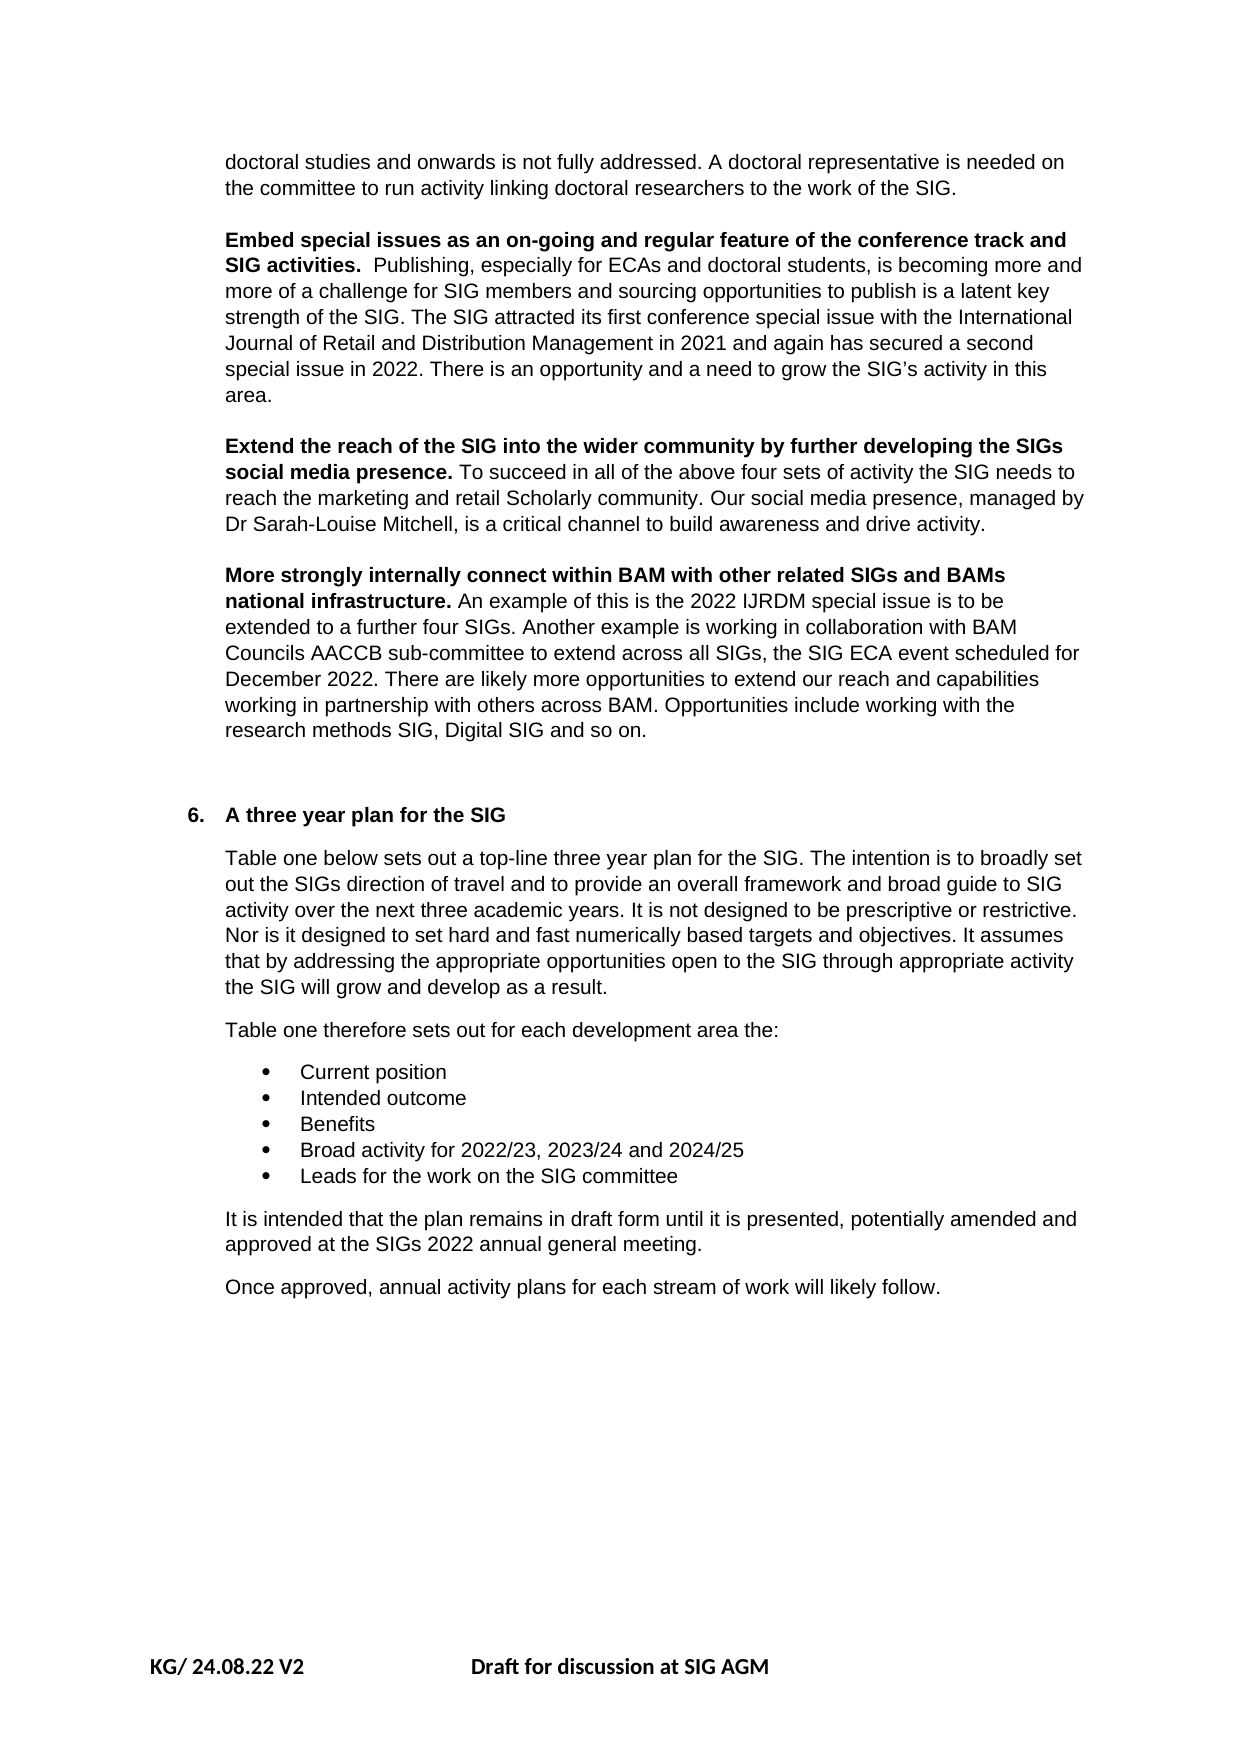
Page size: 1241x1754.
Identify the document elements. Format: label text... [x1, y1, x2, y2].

text Once approved, annual activity plans for each stream of work will likely follow. [225, 1275, 1090, 1299]
list More strongly internally connect within BAM with other related SIGs and BAMs national infrastructure. An example of this is the 2022 IJRDM special issue is to be extended to a further four SIGs. Another example is working in collaboration with BAM Councils AACCB sub-committee to extend across all SIGs, the SIG ECA event scheduled for December 2022. There are likely more opportunities to extend our reach and capabilities working in partnership with others across BAM. Opportunities include working with the research methods SIG, Digital SIG and so on. [225, 563, 1090, 742]
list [225, 150, 1090, 200]
list Leads for the work on the SIG committee [262, 1164, 1090, 1188]
text Table one therefore sets out for each development area the: [150, 1017, 1090, 1041]
list Current position [262, 1060, 1090, 1084]
list Extend the reach of the SIG into the wider community by further developing the SIGs social media presence. To succeed in all of the above four sets of activity the SIG needs to reach the marketing and retail Scholarly community. Our social media presence, managed by Dr Sarah-Louise Mitchell, is a critical channel to build awareness and drive activity. [225, 434, 1090, 536]
list A three year plan for the SIG [187, 803, 1090, 827]
text Table one below sets out a top-line three year plan for the SIG. The intention is to broadly set out the SIGs direction of travel and to provide an overall framework and broad guide to SIG activity over the next three academic years. It is not designed to be prescriptive or restrictive. Nor is it designed to set hard and fast numerically based targets and objectives. It assumes that by addressing the appropriate opportunities open to the SIG through appropriate activity the SIG will grow and develop as a result. [225, 846, 1090, 999]
text It is intended that the plan remains in draft form until it is presented, potentially amended and approved at the SIGs 2022 annual general meeting. [225, 1206, 1090, 1256]
list Embed special issues as an on-going and regular feature of the conference track and SIG activities. Publishing, especially for ECAs and doctoral students, is becoming more and more of a challenge for SIG members and sourcing opportunities to publish is a latent key strength of the SIG. The SIG attracted its first conference special issue with the International Journal of Retail and Distribution Management in 2021 and again has secured a second special issue in 2022. There is an opportunity and a need to grow the SIG’s activity in this area. [225, 227, 1090, 406]
list Intended outcome [262, 1086, 1090, 1110]
list Benefits [262, 1112, 1090, 1136]
list Broad activity for 2022/23, 2023/24 and 2024/25 [262, 1138, 1090, 1162]
